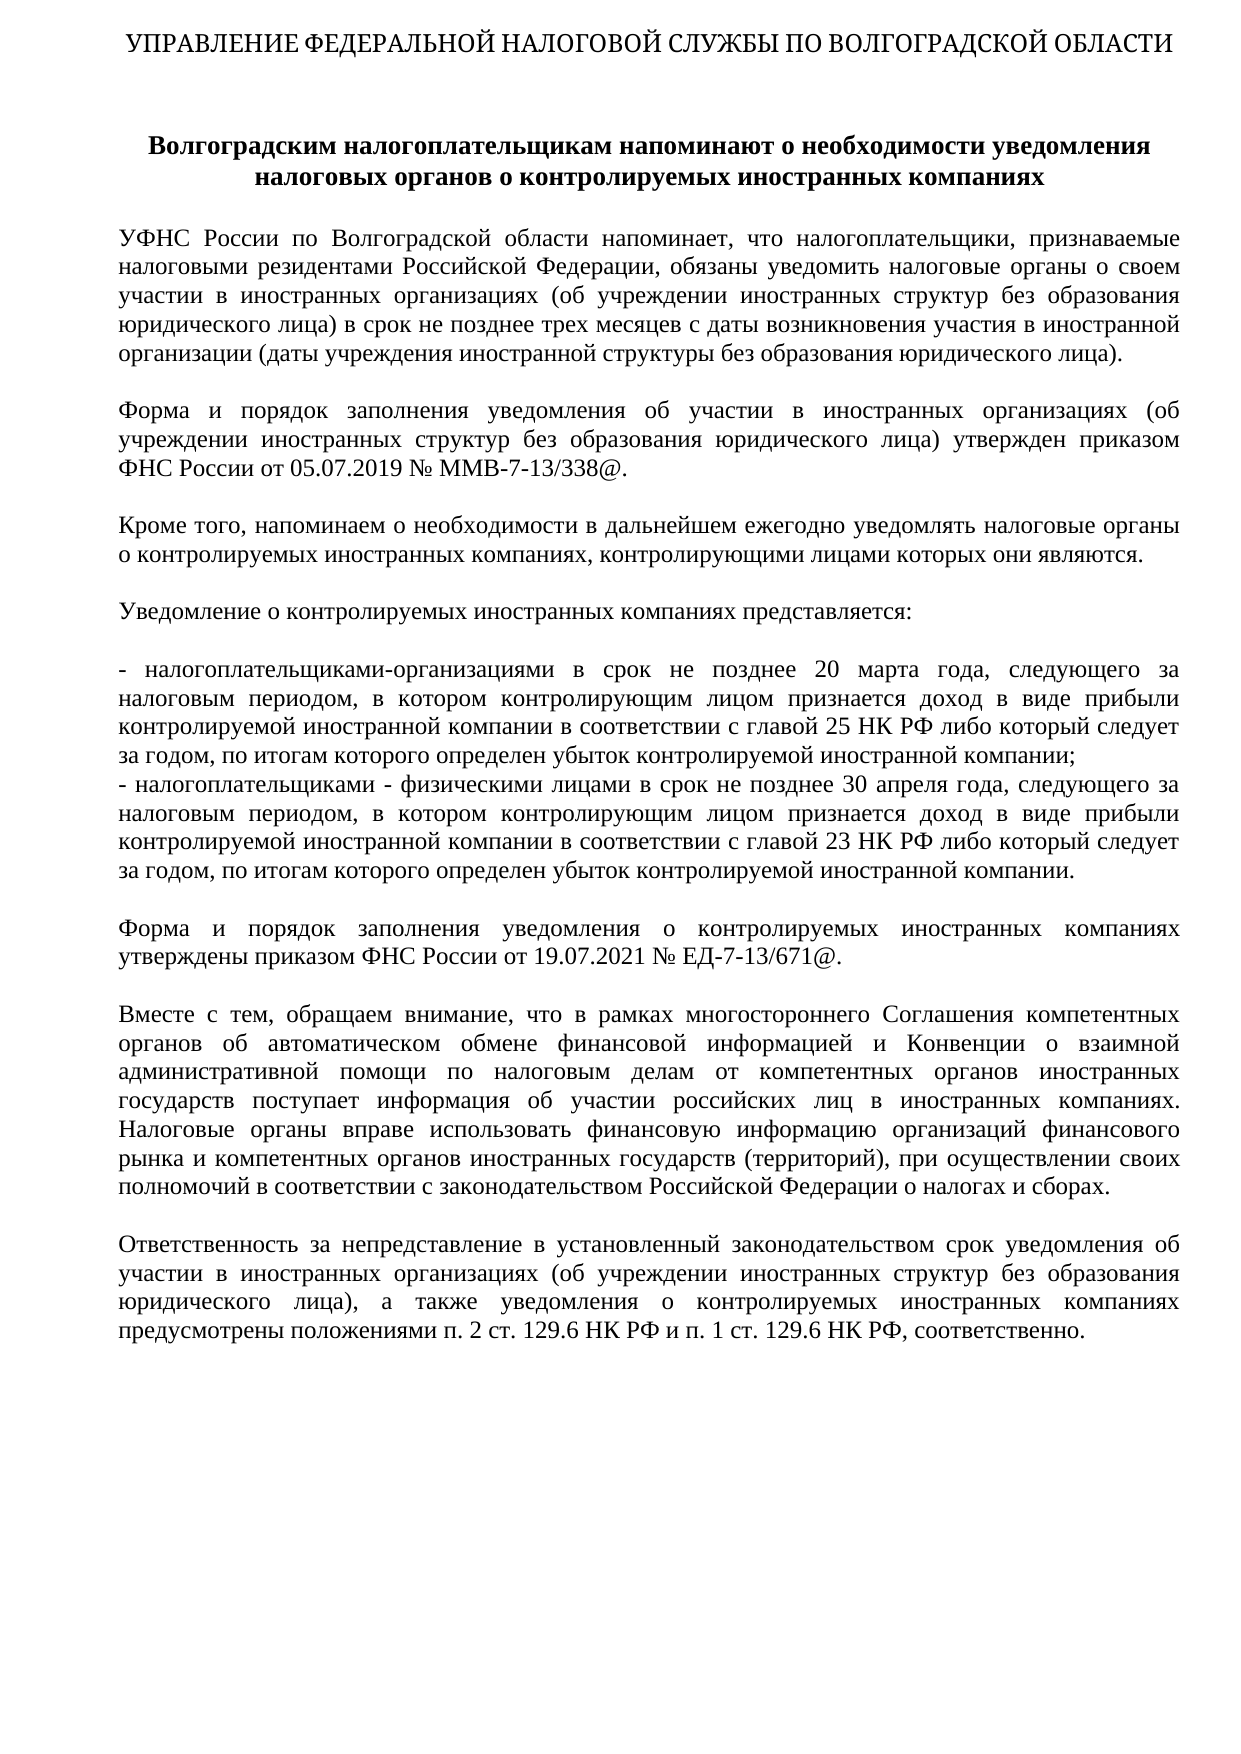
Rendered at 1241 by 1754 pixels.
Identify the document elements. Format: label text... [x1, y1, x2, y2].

text Кроме того, напоминаем о необходимости в дальнейшем ежегодно уведомлять налоговые органы о контролируемых иностранных компаниях, контролирующими лицами которых они являются. [118, 510, 1181, 568]
text УПРАВЛЕНИЕ ФЕДЕРАЛЬНОЙ НАЛОГОВОЙ СЛУЖБЫ ПО ВОЛГОГРАДСКОЙ ОБЛАСТИ [118, 29, 1181, 58]
text Форма и порядок заполнения уведомления об участии в иностранных организациях (об учреждении иностранных структур без образования юридического лица) утвержден приказом ФНС России от 05.07.2019 № ММВ-7-13/338@. [118, 395, 1181, 481]
text Ответственность за непредставление в установленный законодательством срок уведомления об участии в иностранных организациях (об учреждении иностранных структур без образования юридического лица), а также уведомления о контролируемых иностранных компаниях предусмотрены положениями п. 2 ст. 129.6 НК РФ и п. 1 ст. 129.6 НК РФ, соответственно. [118, 1229, 1181, 1344]
text Форма и порядок заполнения уведомления о контролируемых иностранных компаниях утверждены приказом ФНС России от 19.07.2021 № ЕД-7-13/671@. [118, 913, 1181, 970]
text УФНС России по Волгоградской области напоминает, что налогоплательщики, признаваемые налоговыми резидентами Российской Федерации, обязаны уведомить налоговые органы о своем участии в иностранных организациях (об учреждении иностранных структур без образования юридического лица) в срок не позднее трех месяцев с даты возникновения участия в иностранной организации (даты учреждения иностранной структуры без образования юридического лица). [118, 223, 1181, 366]
text Уведомление о контролируемых иностранных компаниях представляется: [118, 596, 1181, 625]
text Вместе с тем, обращаем внимание, что в рамках многостороннего Соглашения компетентных органов об автоматическом обмене финансовой информацией и Конвенции о взаимной административной помощи по налоговым делам от компетентных органов иностранных государств поступает информация об участии российских лиц в иностранных компаниях. Налоговые органы вправе использовать финансовую информацию организаций финансового рынка и компетентных органов иностранных государств (территорий), при осуществлении своих полномочий в соответствии с законодательством Российской Федерации о налогах и сборах. [118, 999, 1181, 1200]
text - налогоплательщиками - физическими лицами в срок не позднее 30 апреля года, следующего за налоговым периодом, в котором контролирующим лицом признается доход в виде прибыли контролируемой иностранной компании в соответствии с главой 23 НК РФ либо который следует за годом, по итогам которого определен убыток контролируемой иностранной компании. [118, 769, 1181, 884]
text Волгоградским налогоплательщикам напоминают о необходимости уведомления налоговых органов о контролируемых иностранных компаниях [118, 129, 1181, 192]
text - налогоплательщиками-организациями в срок не позднее 20 марта года, следующего за налоговым периодом, в котором контролирующим лицом признается доход в виде прибыли контролируемой иностранной компании в соответствии с главой 25 НК РФ либо который следует за годом, по итогам которого определен убыток контролируемой иностранной компании; [118, 654, 1181, 769]
